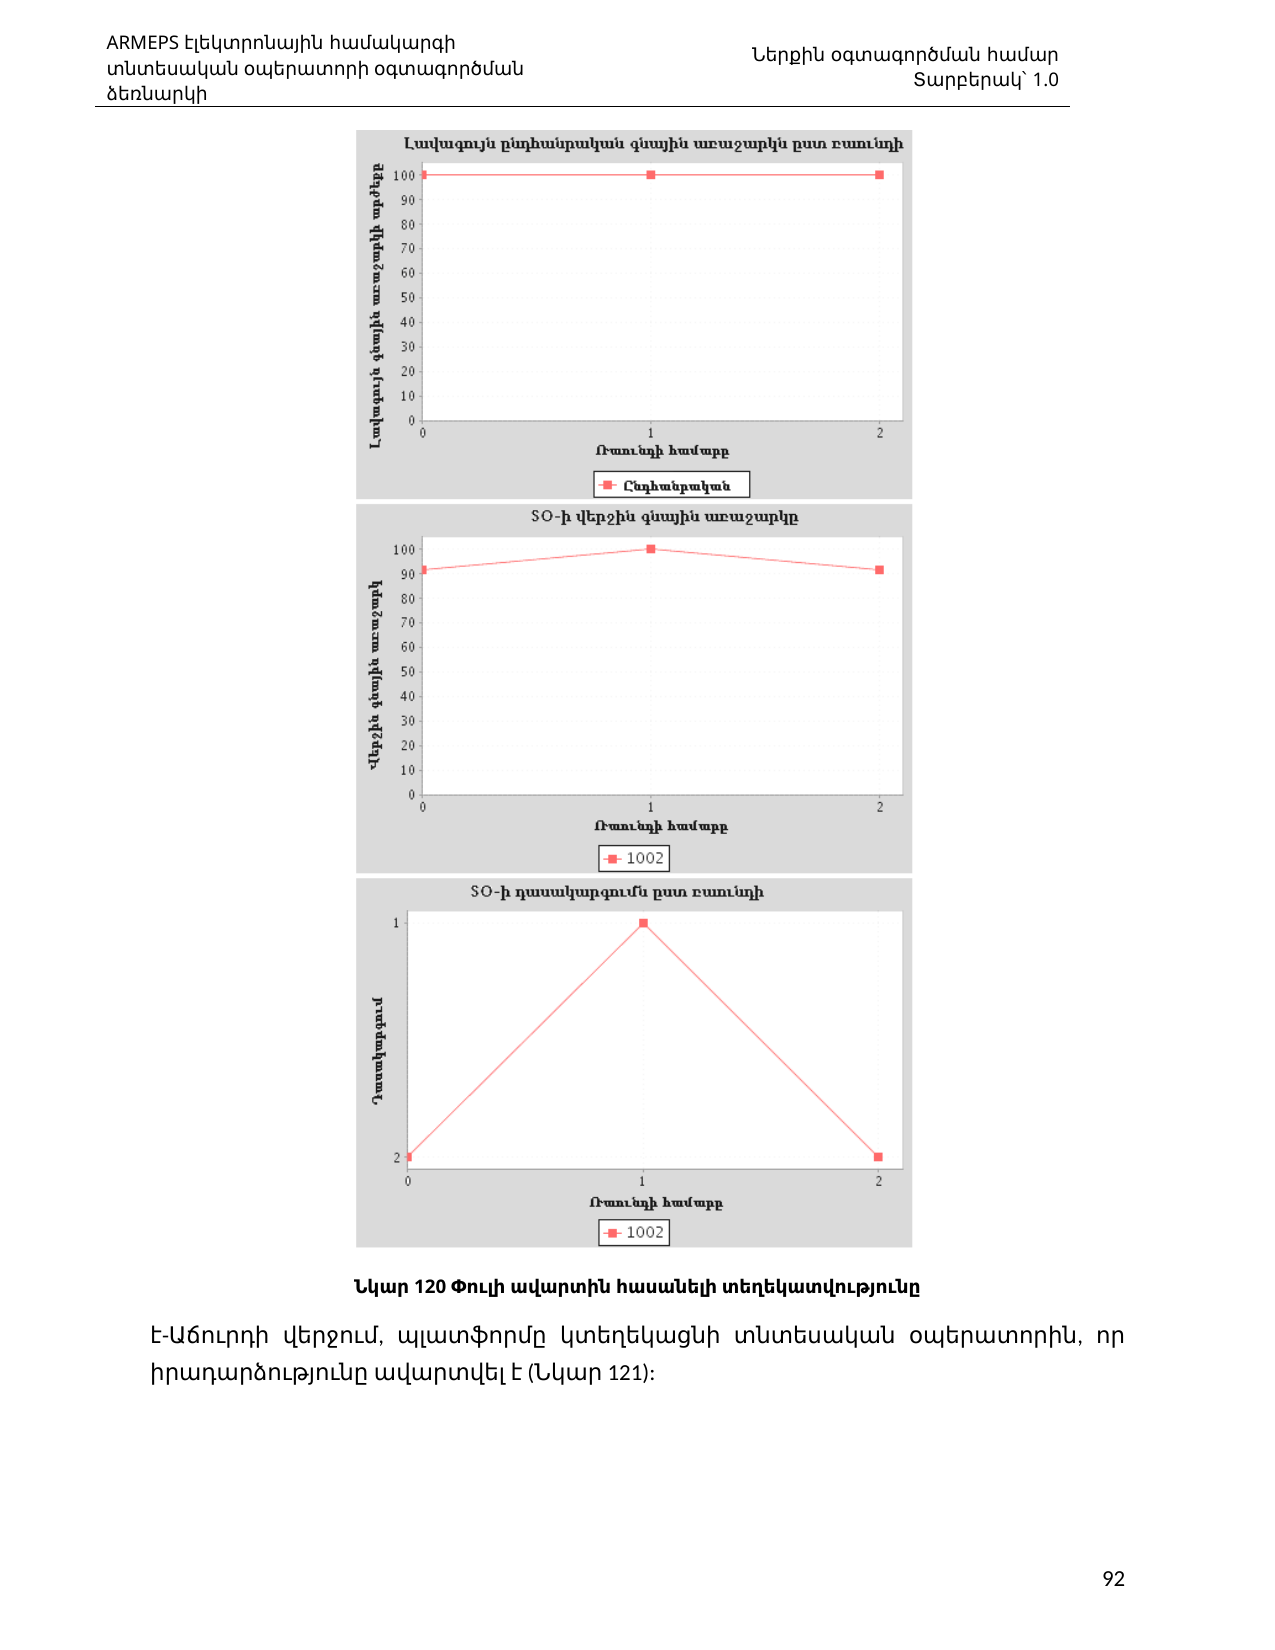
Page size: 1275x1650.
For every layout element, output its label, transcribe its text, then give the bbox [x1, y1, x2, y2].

text է-Աճուրդի վերջում, պլատֆորմը կտեղեկացնի տնտեսական օպերատորին, որ իրադարձությունը ավարտվել է (Նկար 121): [150, 1319, 1125, 1387]
text Նկար 120 Փուլի ավարտին հասանելի տեղեկատվությունը [150, 1273, 1125, 1299]
